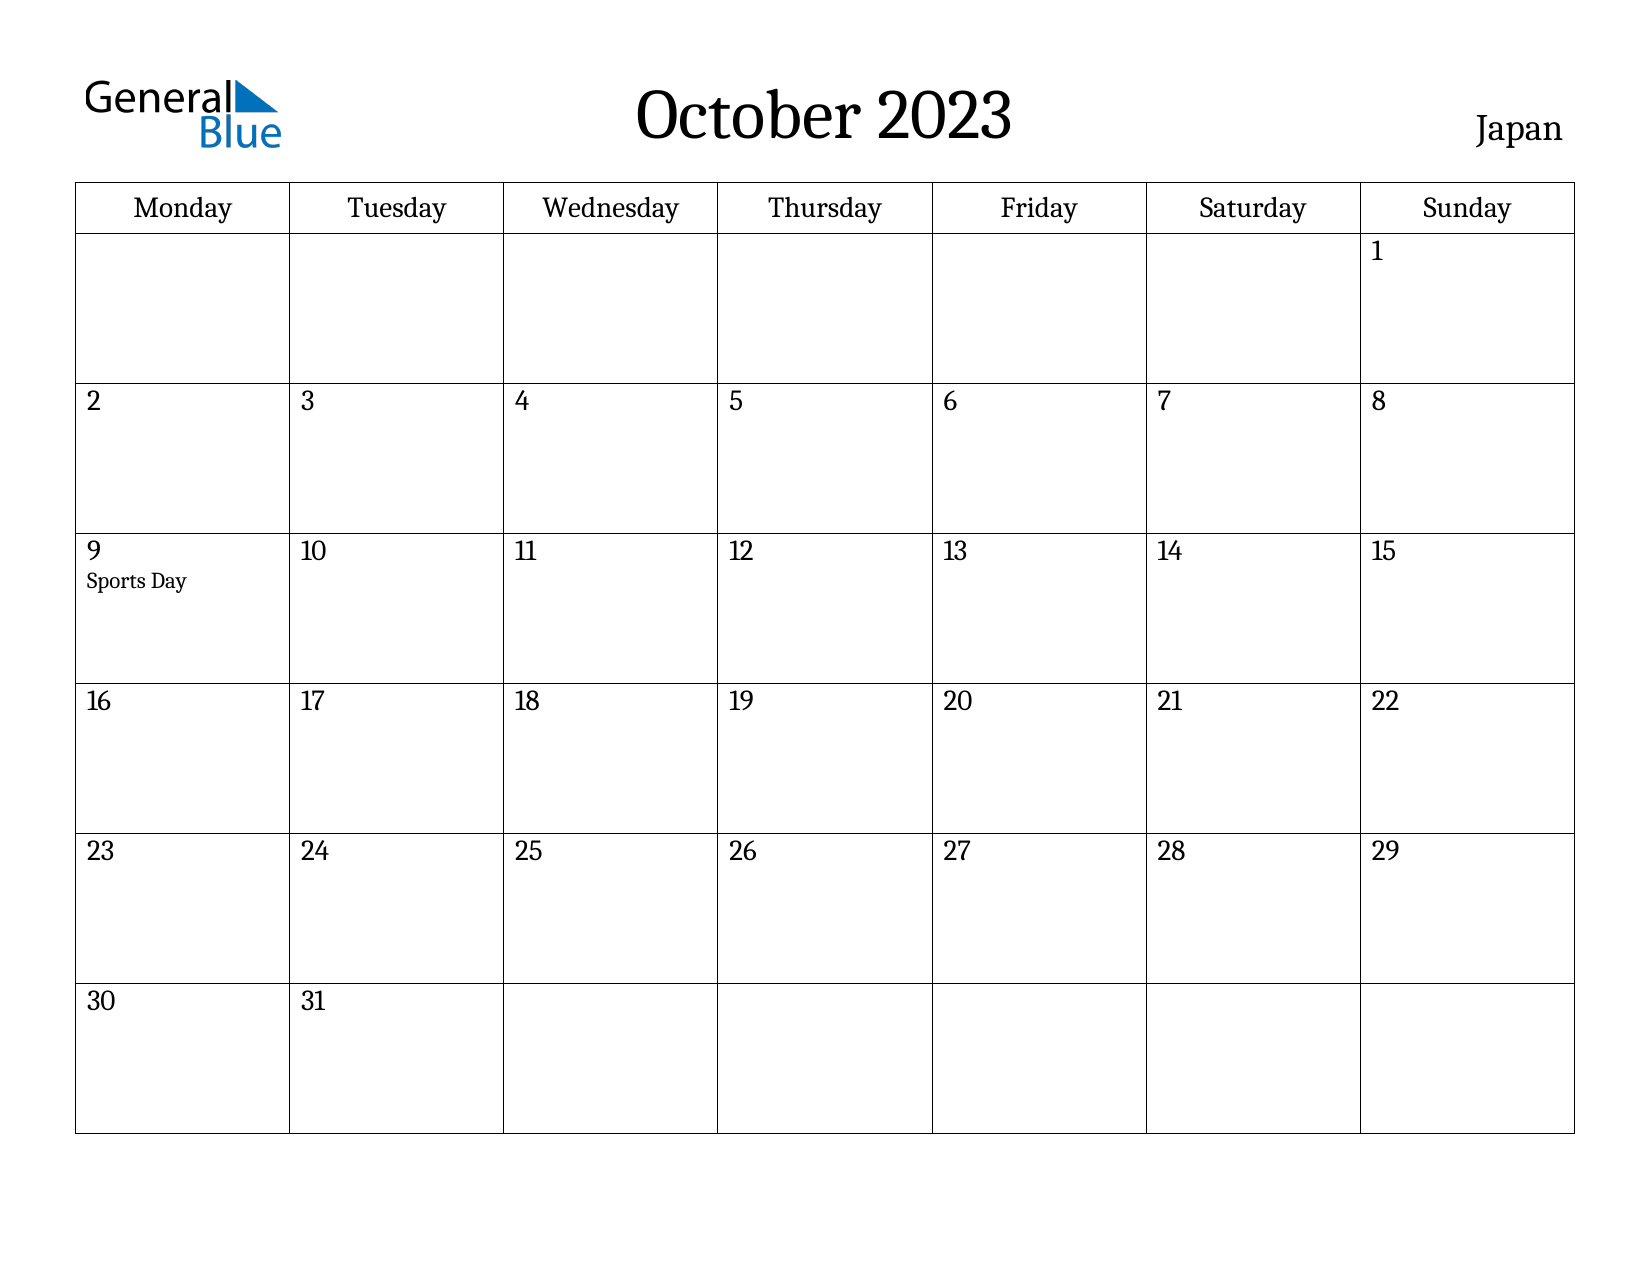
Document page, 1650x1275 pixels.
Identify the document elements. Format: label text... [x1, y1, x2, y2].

table_cell 27 [933, 834, 1146, 867]
table_cell Thursday [718, 183, 932, 233]
table_cell 7 [1147, 384, 1360, 417]
table_cell [504, 567, 717, 683]
table_cell 3 [290, 384, 503, 417]
table_cell 25 [504, 834, 717, 867]
table_cell 4 [504, 384, 717, 417]
table_cell [1147, 267, 1360, 383]
table_cell [718, 234, 932, 267]
table_cell [1147, 417, 1360, 533]
table_cell [290, 1018, 503, 1133]
table_cell 5 [718, 384, 932, 417]
table_cell [933, 417, 1146, 533]
table_cell 12 [718, 534, 932, 567]
table_cell 16 [76, 684, 289, 717]
table_cell 29 [1361, 834, 1574, 867]
table_cell [1361, 868, 1574, 983]
table_cell [1147, 984, 1360, 1017]
table_cell [1147, 1018, 1360, 1133]
table_cell 10 [290, 534, 503, 567]
table_cell [504, 717, 717, 833]
table_cell [718, 1018, 932, 1133]
table_cell [76, 868, 289, 983]
table_cell [76, 717, 289, 833]
table_cell 23 [76, 834, 289, 867]
table_cell [933, 1018, 1146, 1133]
table_cell [1361, 417, 1574, 533]
table_cell [718, 417, 932, 533]
table_cell [290, 717, 503, 833]
table_cell [933, 267, 1146, 383]
table_cell [1361, 984, 1574, 1017]
table_cell 21 [1147, 684, 1360, 717]
table_cell 22 [1361, 684, 1574, 717]
table_cell [718, 717, 932, 833]
table_cell Tuesday [290, 183, 503, 233]
table_cell [504, 868, 717, 983]
table_header October 2023 [504, 75, 1146, 182]
table_cell 24 [290, 834, 503, 867]
table_cell [1361, 717, 1574, 833]
table_header [76, 75, 503, 182]
table_cell [504, 267, 717, 383]
table_cell [504, 1018, 717, 1133]
table_cell [504, 234, 717, 267]
table_cell 11 [504, 534, 717, 567]
table_cell [1147, 868, 1360, 983]
table_cell [1147, 234, 1360, 267]
table_cell 8 [1361, 384, 1574, 417]
table_cell [1147, 717, 1360, 833]
table_cell [76, 417, 289, 533]
picture [86, 80, 281, 148]
table_cell 28 [1147, 834, 1360, 867]
table_cell [718, 567, 932, 683]
table_header Japan [1146, 75, 1574, 182]
table_cell [290, 868, 503, 983]
table_cell 19 [718, 684, 932, 717]
table_cell [290, 234, 503, 267]
table_cell [933, 567, 1146, 683]
table_cell Wednesday [504, 183, 717, 233]
table_cell [718, 868, 932, 983]
table_cell [933, 868, 1146, 983]
table_cell [290, 417, 503, 533]
table_cell 2 [76, 384, 289, 417]
table_cell [933, 717, 1146, 833]
table_cell [290, 567, 503, 683]
table_cell 6 [933, 384, 1146, 417]
table_cell Sunday [1361, 183, 1574, 233]
table_cell [76, 1018, 289, 1133]
table_cell [1147, 567, 1360, 683]
table_cell 26 [718, 834, 932, 867]
table_cell [504, 417, 717, 533]
table_cell 30 [76, 984, 289, 1017]
table_cell [933, 984, 1146, 1017]
table_cell Saturday [1147, 183, 1360, 233]
table_cell [1361, 1018, 1574, 1133]
table_cell 20 [933, 684, 1146, 717]
table_cell 31 [290, 984, 503, 1017]
table_cell [1361, 567, 1574, 683]
table_cell 9 [76, 534, 289, 567]
table_cell 18 [504, 684, 717, 717]
table_cell 1 [1361, 234, 1574, 267]
table_cell Sports Day [76, 567, 289, 683]
table_cell [504, 984, 717, 1017]
table_cell Monday [76, 183, 289, 233]
table_cell [933, 234, 1146, 267]
table_cell [718, 984, 932, 1017]
table_cell 17 [290, 684, 503, 717]
table_cell [290, 267, 503, 383]
table_cell Friday [933, 183, 1146, 233]
table_cell 13 [933, 534, 1146, 567]
table_cell 15 [1361, 534, 1574, 567]
table_cell [76, 267, 289, 383]
table_cell [718, 267, 932, 383]
table_cell [76, 234, 289, 267]
table_cell 14 [1147, 534, 1360, 567]
table_cell [1361, 267, 1574, 383]
